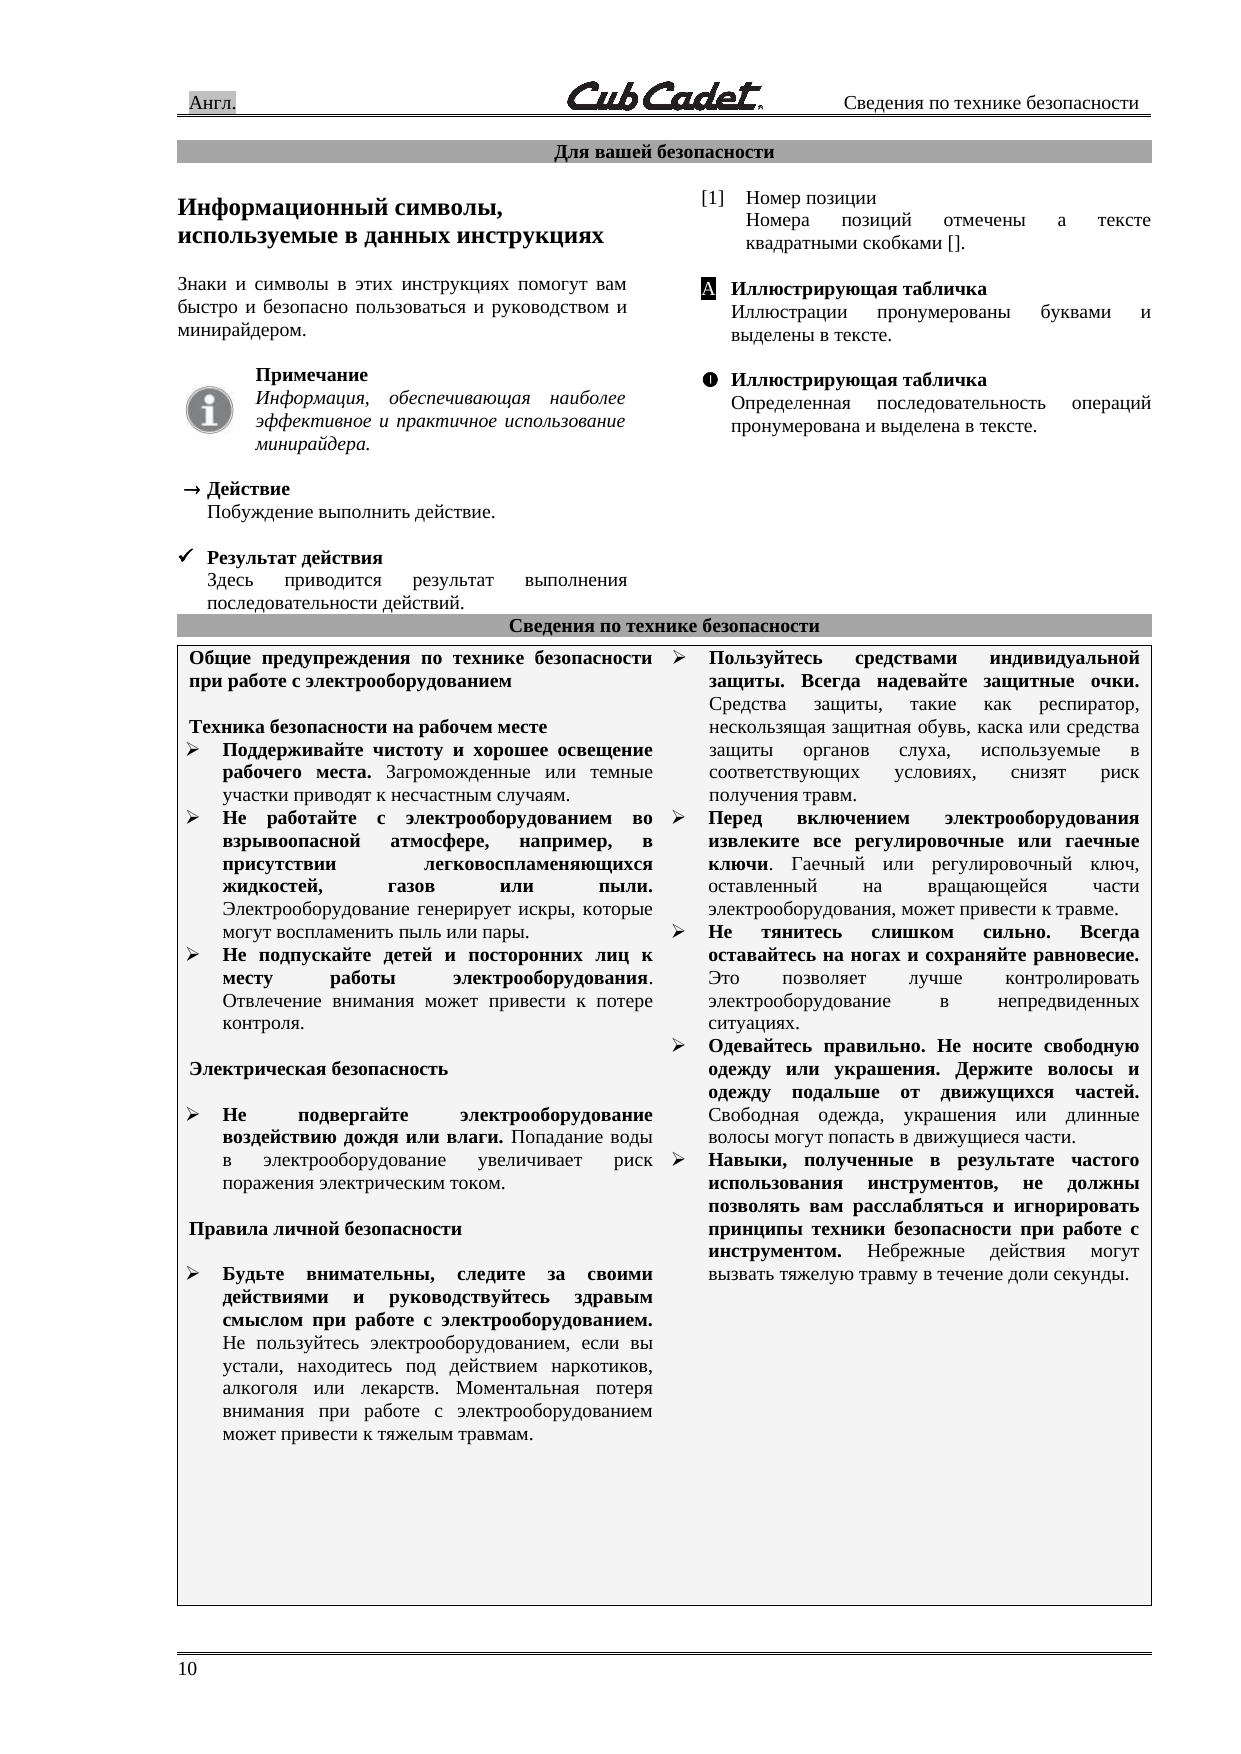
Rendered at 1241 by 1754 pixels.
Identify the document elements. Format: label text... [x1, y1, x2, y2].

text Побуждение выполнить действие. [207, 500, 627, 523]
text Информационный символы, используемые в данных инструкциях [177, 192, 627, 249]
text [1] Номер позиции [701, 186, 1152, 208]
text Определенная последовательность операций пронумерована и выделена в тексте. [731, 391, 1152, 437]
subtitle Для вашей безопасности [177, 140, 1152, 163]
list Иллюстрирующая табличка [701, 368, 1152, 391]
text Информация, обеспечивающая наиболее эффективное и практичное использование минирайдера. [177, 386, 627, 454]
table_header Пользуйтесь средствами индивидуальной защиты. Всегда надевайте защитные очки. Средства защиты, такие как респиратор, нескользящая защитная обувь, каска или средства защиты органов слуха, используемые в соответствующих условиях, снизят риск получения травм. Перед включением электрооборудования извлеките все регулировочные или гаечные ключи. Гаечный или регулировочный ключ, оставленный на вращающейся части электрооборудования, может привести к травме. Не тянитесь слишком сильно. Всегда оставайтесь на ногах и сохраняйте равновесие. Это позволяет лучше контролировать электрооборудование в непредвиденных ситуациях. Одевайтесь правильно. Не носите свободную одежду или украшения. Держите волосы и одежду подальше от движущихся частей. Свободная одежда, украшения или длинные волосы могут попасть в движущиеся части. Навыки, полученные в результате частого использования инструментов, не должны позволять вам расслабляться и игнорировать принципы техники безопасности при работе с инструментом. Небрежные действия могут вызвать тяжелую травму в течение доли секунды. [664, 646, 1151, 1604]
subtitle Сведения по технике безопасности [177, 614, 1152, 637]
text Номера позиций отмечены а тексте квадратными скобками []. [746, 208, 1152, 254]
text Здесь приводится результат выполнения последовательности действий. [207, 568, 627, 614]
picture [561, 73, 767, 114]
list Действие [184, 477, 627, 500]
text Примечание [177, 363, 627, 386]
picture [177, 376, 237, 436]
text Знаки и символы в этих инструкциях помогут вам быстро и безопасно пользоваться и руководством и минирайдером. [177, 272, 627, 340]
list Результат действия [177, 546, 627, 568]
table_header Общие предупреждения по технике безопасности при работе с электрооборудованием Техника безопасности на рабочем месте Поддерживайте чистоту и хорошее освещение рабочего места. Загроможденные или темные участки приводят к несчастным случаям. Не работайте с электрооборудованием во взрывоопасной атмосфере, например, в присутствии легковоспламеняющихся жидкостей, газов или пыли. Электрооборудование генерирует искры, которые могут воспламенить пыль или пары. Не подпускайте детей и посторонних лиц к месту работы электрооборудования. Отвлечение внимания может привести к потере контроля. Электрическая безопасность Не подвергайте электрооборудование воздействию дождя или влаги. Попадание воды в электрооборудование увеличивает риск поражения электрическим током. Правила личной безопасности Будьте внимательны, следите за своими действиями и руководствуйтесь здравым смыслом при работе с электрооборудованием. Не пользуйтесь электрооборудованием, если вы устали, находитесь под действием наркотиков, алкоголя или лекарств. Моментальная потеря внимания при работе с электрооборудованием может привести к тяжелым травмам. [178, 646, 664, 1604]
text Иллюстрации пронумерованы буквами и выделены в тексте. [731, 300, 1152, 345]
text A Иллюстрирующая табличка [716, 277, 1152, 300]
